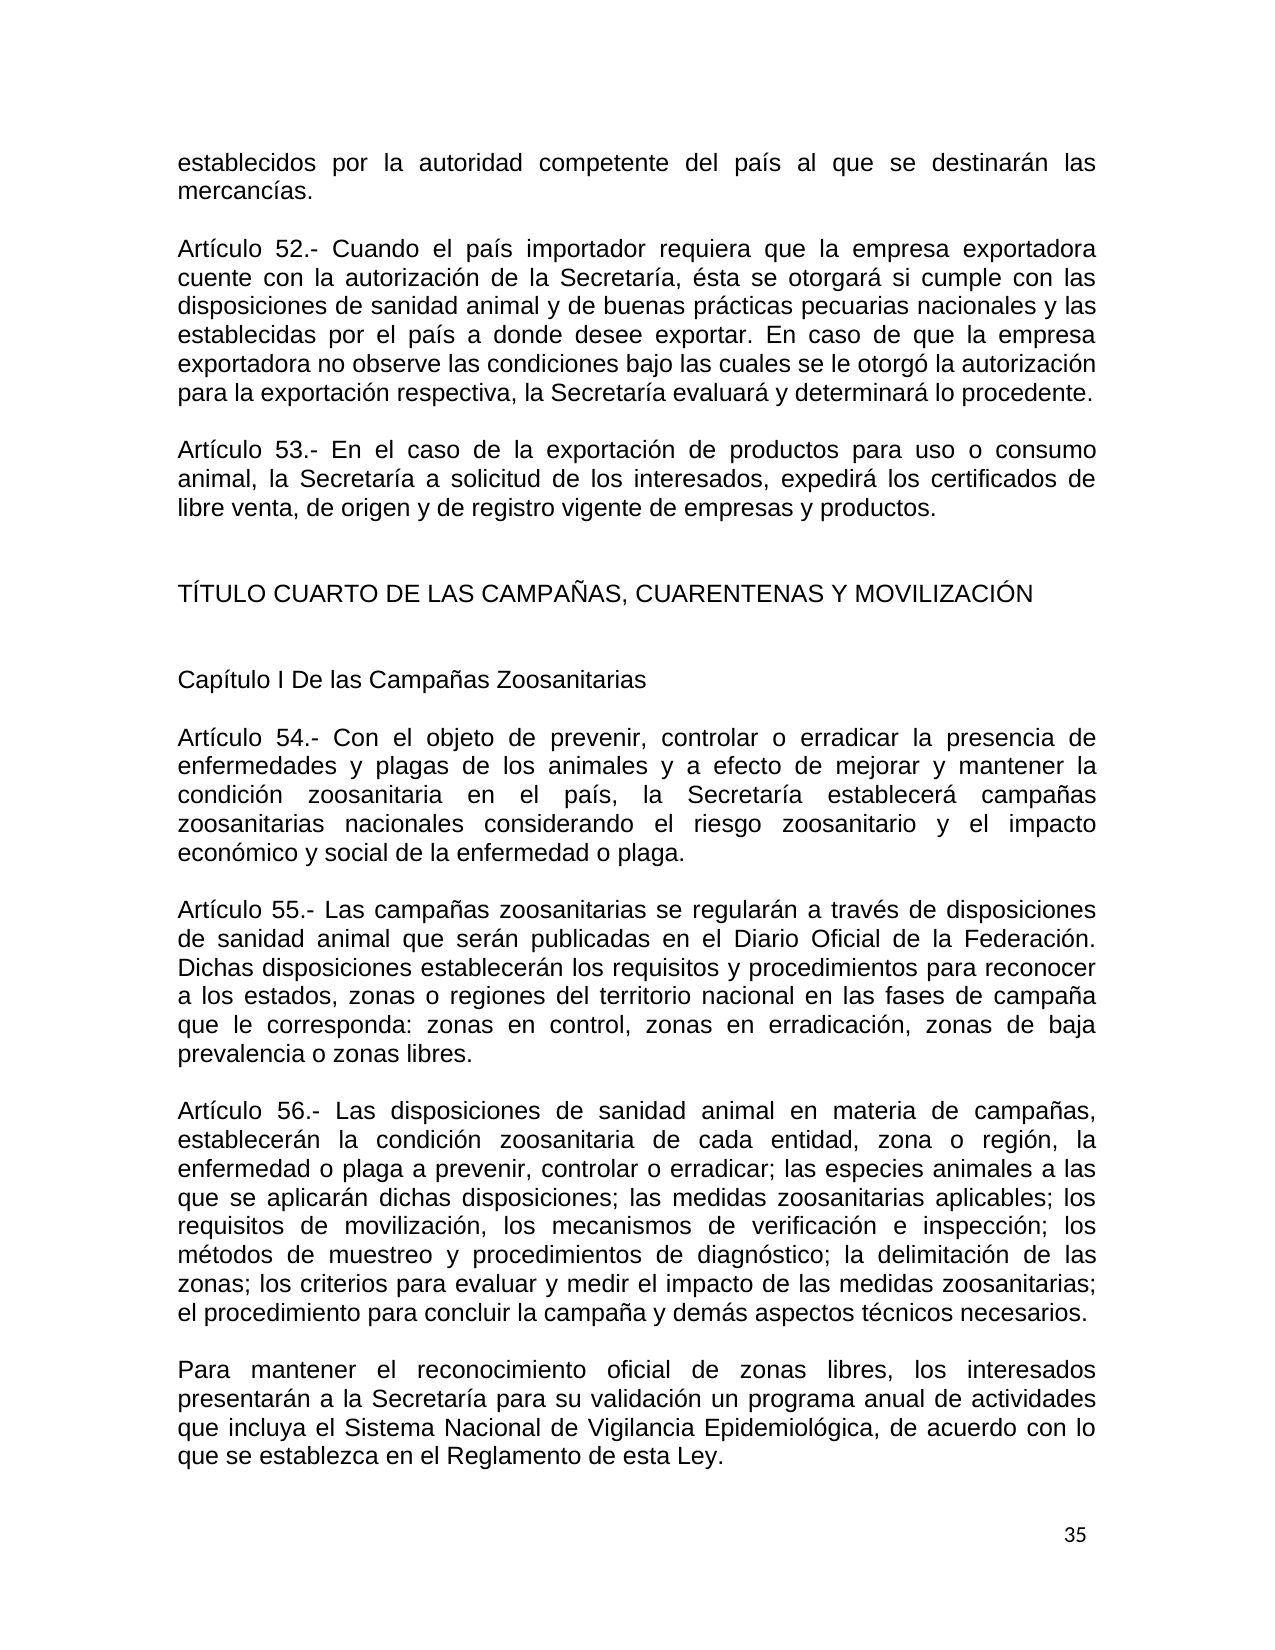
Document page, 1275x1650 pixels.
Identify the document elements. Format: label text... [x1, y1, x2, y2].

text Artículo 55.- Las campañas zoosanitarias se regularán a través de disposiciones de sanidad animal que serán publicadas en el Diario Oficial de la Federación. Dichas disposiciones establecerán los requisitos y procedimientos para reconocer a los estados, zonas o regiones del territorio nacional en las fases de campaña que le corresponda: zonas en control, zonas en erradicación, zonas de baja prevalencia o zonas libres. [177, 895, 1098, 1068]
text TÍTULO CUARTO DE LAS CAMPAÑAS, CUARENTENAS Y MOVILIZACIÓN [177, 579, 1098, 608]
text Para mantener el reconocimiento oficial de zonas libres, los interesados presentarán a la Secretaría para su validación un programa anual de actividades que incluya el Sistema Nacional de Vigilancia Epidemiológica, de acuerdo con lo que se establezca en el Reglamento de esta Ley. [177, 1355, 1098, 1470]
text Artículo 54.- Con el objeto de prevenir, controlar o erradicar la presencia de enfermedades y plagas de los animales y a efecto de mejorar y mantener la condición zoosanitaria en el país, la Secretaría establecerá campañas zoosanitarias nacionales considerando el riesgo zoosanitario y el impacto económico y social de la enfermedad o plaga. [177, 723, 1098, 866]
text Artículo 53.- En el caso de la exportación de productos para uso o consumo animal, la Secretaría a solicitud de los interesados, expedirá los certificados de libre venta, de origen y de registro vigente de empresas y productos. [177, 435, 1098, 521]
text Artículo 56.- Las disposiciones de sanidad animal en materia de campañas, establecerán la condición zoosanitaria de cada entidad, zona o región, la enfermedad o plaga a prevenir, controlar o erradicar; las especies animales a las que se aplicarán dichas disposiciones; las medidas zoosanitarias aplicables; los requisitos de movilización, los mecanismos de verificación e inspección; los métodos de muestreo y procedimientos de diagnóstico; la delimitación de las zonas; los criterios para evaluar y medir el impacto de las medidas zoosanitarias; el procedimiento para concluir la campaña y demás aspectos técnicos necesarios. [177, 1096, 1098, 1326]
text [177, 148, 1098, 205]
text Capítulo I De las Campañas Zoosanitarias [177, 665, 1098, 694]
text Artículo 52.- Cuando el país importador requiera que la empresa exportadora cuente con la autorización de la Secretaría, ésta se otorgará si cumple con las disposiciones de sanidad animal y de buenas prácticas pecuarias nacionales y las establecidas por el país a donde desee exportar. En caso de que la empresa exportadora no observe las condiciones bajo las cuales se le otorgó la autorización para la exportación respectiva, la Secretaría evaluará y determinará lo procedente. [177, 234, 1098, 406]
